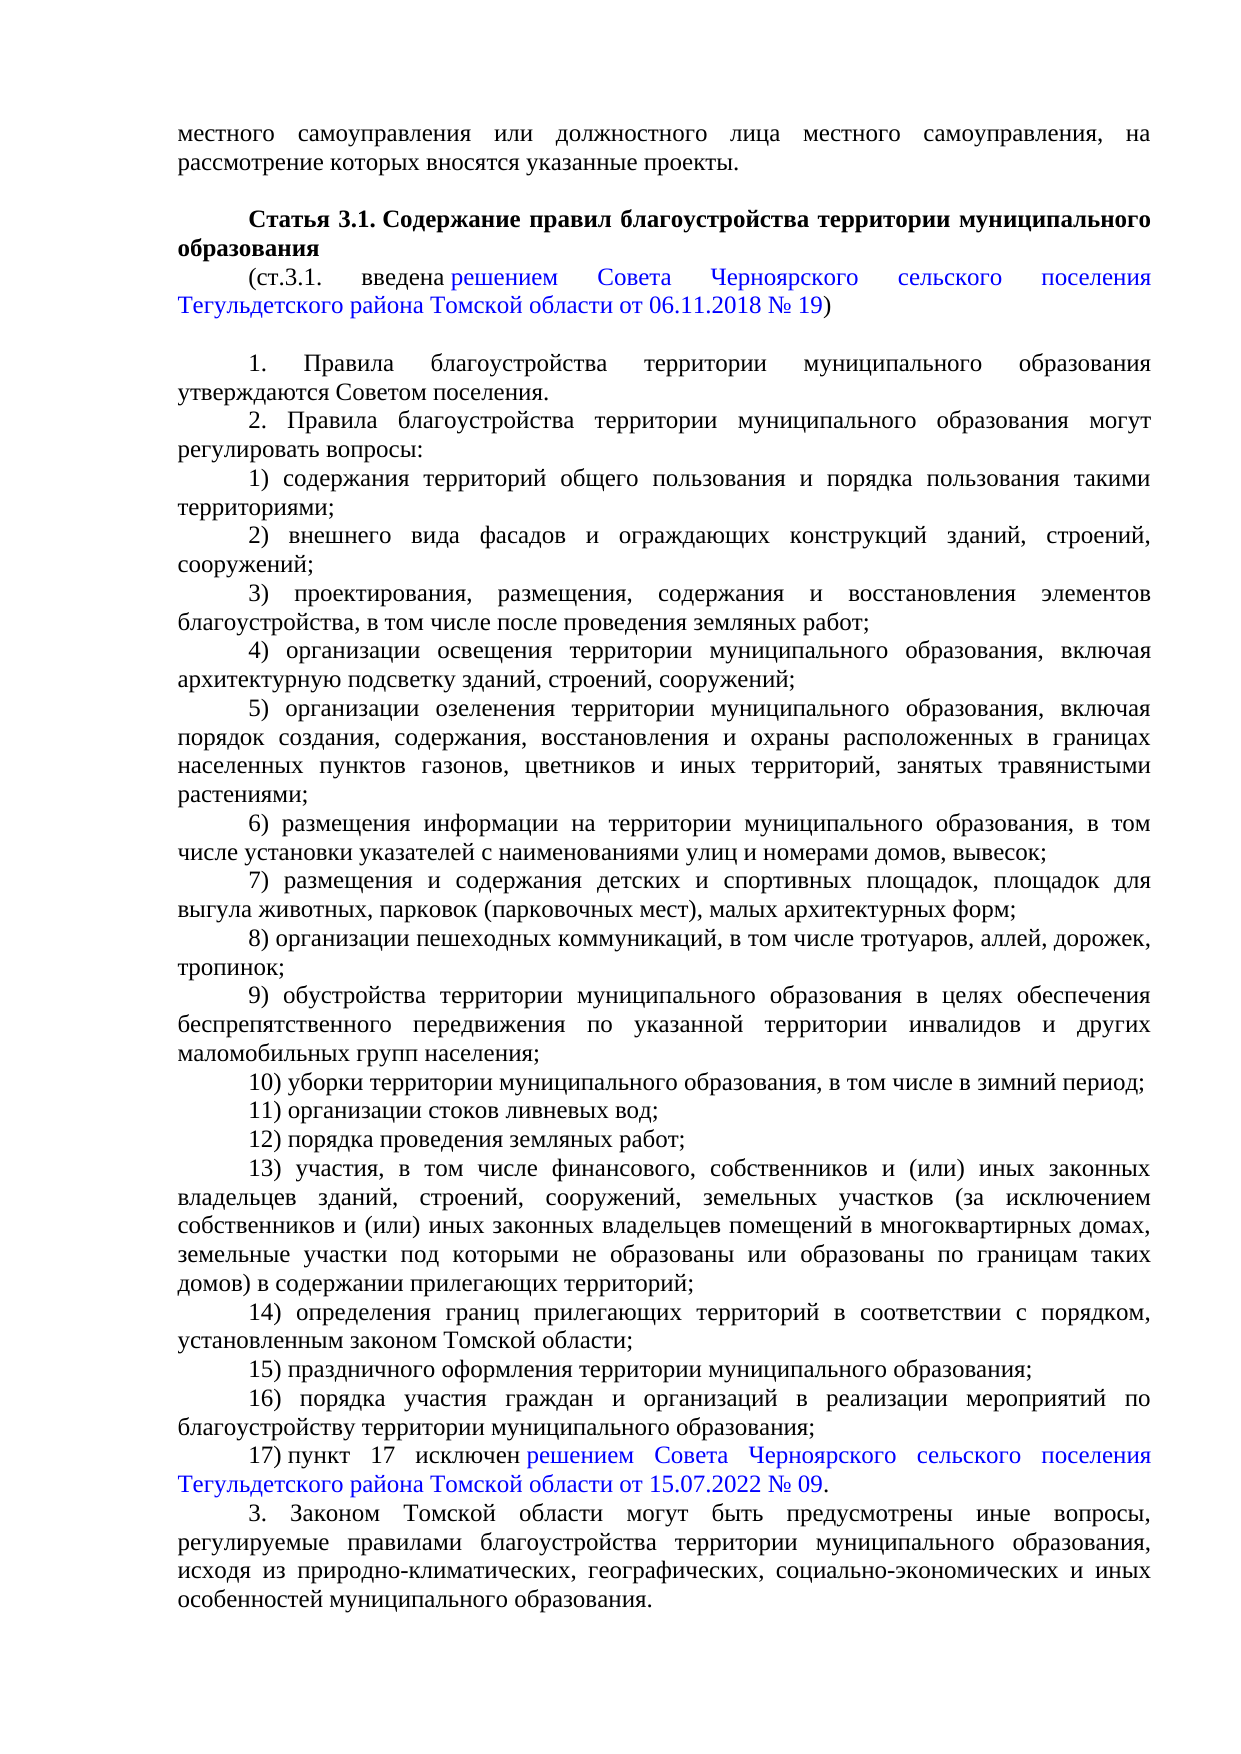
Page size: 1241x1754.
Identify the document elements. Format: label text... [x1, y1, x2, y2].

text 3) проектирования, размещения, содержания и восстановления элементов благоустройства, в том числе после проведения земляных работ; [177, 578, 1152, 636]
text 4) организации освещения территории муниципального образования, включая архитектурную подсветку зданий, строений, сооружений; [177, 636, 1152, 693]
text 15) праздничного оформления территории муниципального образования; [177, 1354, 1152, 1383]
text 9) обустройства территории муниципального образования в целях обеспечения беспрепятственного передвижения по указанной территории инвалидов и других маломобильных групп населения; [177, 981, 1152, 1067]
text 12) порядка проведения земляных работ; [177, 1124, 1152, 1153]
text Статья 3.1. Содержание правил благоустройства территории муниципального образования [177, 204, 1152, 262]
text 5) организации озеленения территории муниципального образования, включая порядок создания, содержания, восстановления и охраны расположенных в границах населенных пунктов газонов, цветников и иных территорий, занятых травянистыми растениями; [177, 693, 1152, 808]
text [177, 118, 1152, 176]
text 8) организации пешеходных коммуникаций, в том числе тротуаров, аллей, дорожек, тропинок; [177, 923, 1152, 981]
text (ст.3.1. введена решением Совета Черноярского сельского поселения Тегульдетского района Томской области от 06.11.2018 № 19) [177, 262, 1152, 319]
text 7) размещения и содержания детских и спортивных площадок, площадок для выгула животных, парковок (парковочных мест), малых архитектурных форм; [177, 866, 1152, 923]
text 2. Правила благоустройства территории муниципального образования могут регулировать вопросы: [177, 406, 1152, 463]
text 2) внешнего вида фасадов и ограждающих конструкций зданий, строений, сооружений; [177, 521, 1152, 578]
text 10) уборки территории муниципального образования, в том числе в зимний период; [177, 1067, 1152, 1096]
text 13) участия, в том числе финансового, собственников и (или) иных законных владельцев зданий, строений, сооружений, земельных участков (за исключением собственников и (или) иных законных владельцев помещений в многоквартирных домах, земельные участки под которыми не образованы или образованы по границам таких домов) в содержании прилегающих территорий; [177, 1153, 1152, 1297]
text 17) пункт 17 исключен решением Совета Черноярского сельского поселения Тегульдетского района Томской области от 15.07.2022 № 09. [177, 1441, 1152, 1498]
text 1) содержания территорий общего пользования и порядка пользования такими территориями; [177, 463, 1152, 521]
text 11) организации стоков ливневых вод; [177, 1096, 1152, 1124]
text 16) порядка участия граждан и организаций в реализации мероприятий по благоустройству территории муниципального образования; [177, 1383, 1152, 1441]
text 3. Законом Томской области могут быть предусмотрены иные вопросы, регулируемые правилами благоустройства территории муниципального образования, исходя из природно-климатических, географических, социально-экономических и иных особенностей муниципального образования. [177, 1498, 1152, 1613]
text 1. Правила благоустройства территории муниципального образования утверждаются Советом поселения. [177, 348, 1152, 406]
text 14) определения границ прилегающих территорий в соответствии с порядком, установленным законом Томской области; [177, 1297, 1152, 1354]
text 6) размещения информации на территории муниципального образования, в том числе установки указателей с наименованиями улиц и номерами домов, вывесок; [177, 808, 1152, 866]
